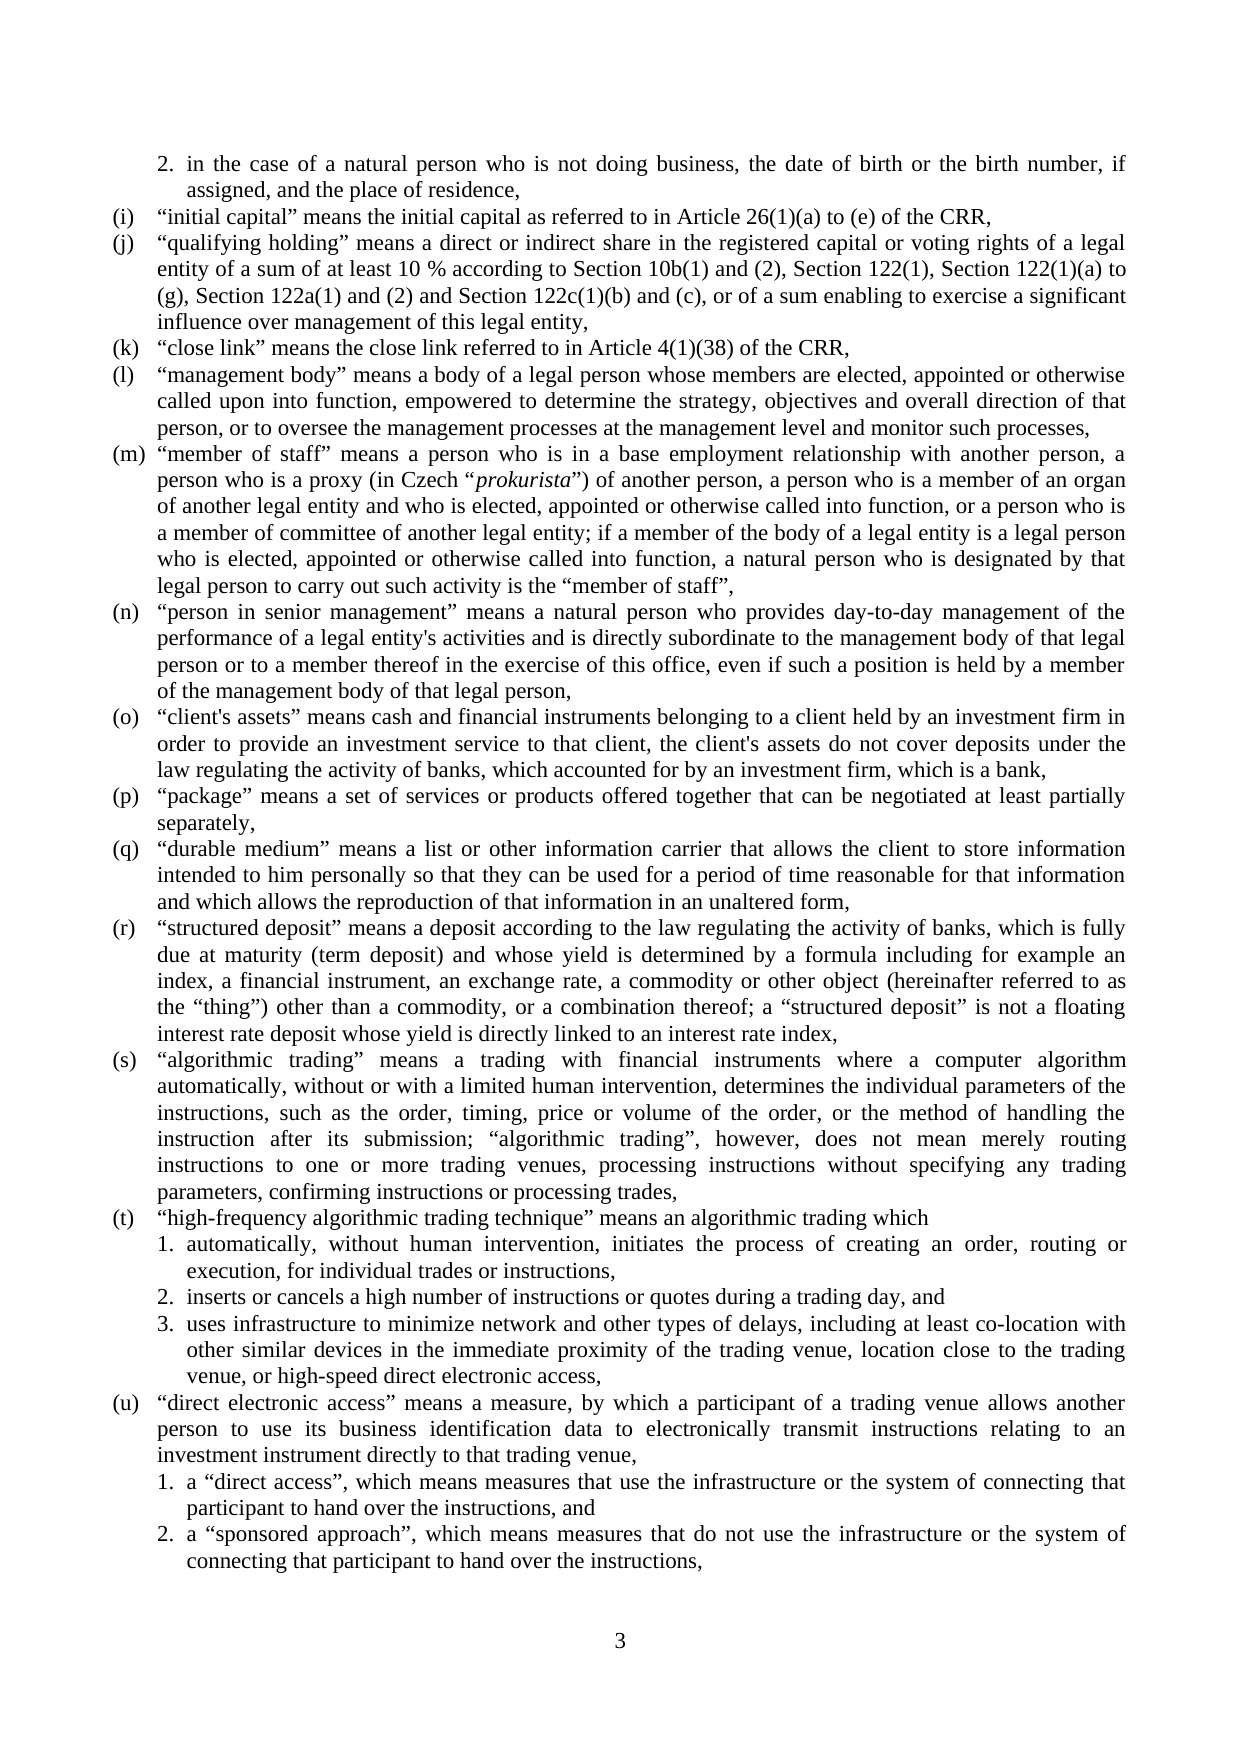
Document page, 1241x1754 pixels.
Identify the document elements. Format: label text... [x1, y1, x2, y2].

text (j) “qualifying holding” means a direct or indirect share in the registered capital or voting rights of a legal entity of a sum of at least 10 % according to Section 10b(1) and (2), Section 122(1), Section 122(1)(a) to (g), Section 122a(1) and (2) and Section 122c(1)(b) and (c), or of a sum enabling to exercise a significant influence over management of this legal entity, [112, 229, 1128, 334]
text (p) “package” means a set of services or products offered together that can be negotiated at least partially separately, [112, 782, 1128, 835]
text 2. in the case of a natural person who is not doing business, the date of birth or the birth number, if assigned, and the place of residence, [157, 150, 1128, 203]
text (u) “direct electronic access” means a measure, by which a participant of a trading venue allows another person to use its business identification data to electronically transmit instructions relating to an investment instrument directly to that trading venue, [112, 1389, 1128, 1468]
text 2. inserts or cancels a high number of instructions or quotes during a trading day, and [157, 1283, 1128, 1309]
text (n) “person in senior management” means a natural person who provides day-to-day management of the performance of a legal entity's activities and is directly subordinate to the management body of that legal person or to a member thereof in the exercise of this office, even if such a position is held by a member of the management body of that legal person, [112, 598, 1128, 703]
text (l) “management body” means a body of a legal person whose members are elected, appointed or otherwise called upon into function, empowered to determine the strategy, objectives and overall direction of that person, or to oversee the management processes at the management level and monitor such processes, [112, 361, 1128, 440]
text (o) “client's assets” means cash and financial instruments belonging to a client held by an investment firm in order to provide an investment service to that client, the client's assets do not cover deposits under the law regulating the activity of banks, which accounted for by an investment firm, which is a bank, [112, 703, 1128, 782]
text 2. a “sponsored approach”, which means measures that do not use the infrastructure or the system of connecting that participant to hand over the instructions, [157, 1520, 1128, 1573]
text (m) “member of staff” means a person who is in a base employment relationship with another person, a person who is a proxy (in Czech “prokurista”) of another person, a person who is a member of an organ of another legal entity and who is elected, appointed or otherwise called into function, or a person who is a member of committee of another legal entity; if a member of the body of a legal entity is a legal person who is elected, appointed or otherwise called into function, a natural person who is designated by that legal person to carry out such activity is the “member of staff”, [112, 440, 1128, 598]
text (t) “high-frequency algorithmic trading technique” means an algorithmic trading which [112, 1204, 1128, 1231]
text (k) “close link” means the close link referred to in Article 4(1)(38) of the CRR, [112, 334, 1128, 361]
text (q) “durable medium” means a list or other information carrier that allows the client to store information intended to him personally so that they can be used for a period of time reasonable for that information and which allows the reproduction of that information in an unaltered form, [112, 835, 1128, 914]
text 1. automatically, without human intervention, initiates the process of creating an order, routing or execution, for individual trades or instructions, [157, 1231, 1128, 1283]
text (i) “initial capital” means the initial capital as referred to in Article 26(1)(a) to (e) of the CRR, [112, 203, 1128, 229]
text (r) “structured deposit” means a deposit according to the law regulating the activity of banks, which is fully due at maturity (term deposit) and whose yield is determined by a formula including for example an index, a financial instrument, an exchange rate, a commodity or other object (hereinafter referred to as the “thing”) other than a commodity, or a combination thereof; a “structured deposit” is not a floating interest rate deposit whose yield is directly linked to an interest rate index, [112, 914, 1128, 1046]
text 1. a “direct access”, which means measures that use the infrastructure or the system of connecting that participant to hand over the instructions, and [157, 1468, 1128, 1520]
text (s) “algorithmic trading” means a trading with financial instruments where a computer algorithm automatically, without or with a limited human intervention, determines the individual parameters of the instructions, such as the order, timing, price or volume of the order, or the method of handling the instruction after its submission; “algorithmic trading”, however, does not mean merely routing instructions to one or more trading venues, processing instructions without specifying any trading parameters, confirming instructions or processing trades, [112, 1046, 1128, 1204]
text 3. uses infrastructure to minimize network and other types of delays, including at least co-location with other similar devices in the immediate proximity of the trading venue, location close to the trading venue, or high-speed direct electronic access, [157, 1309, 1128, 1389]
